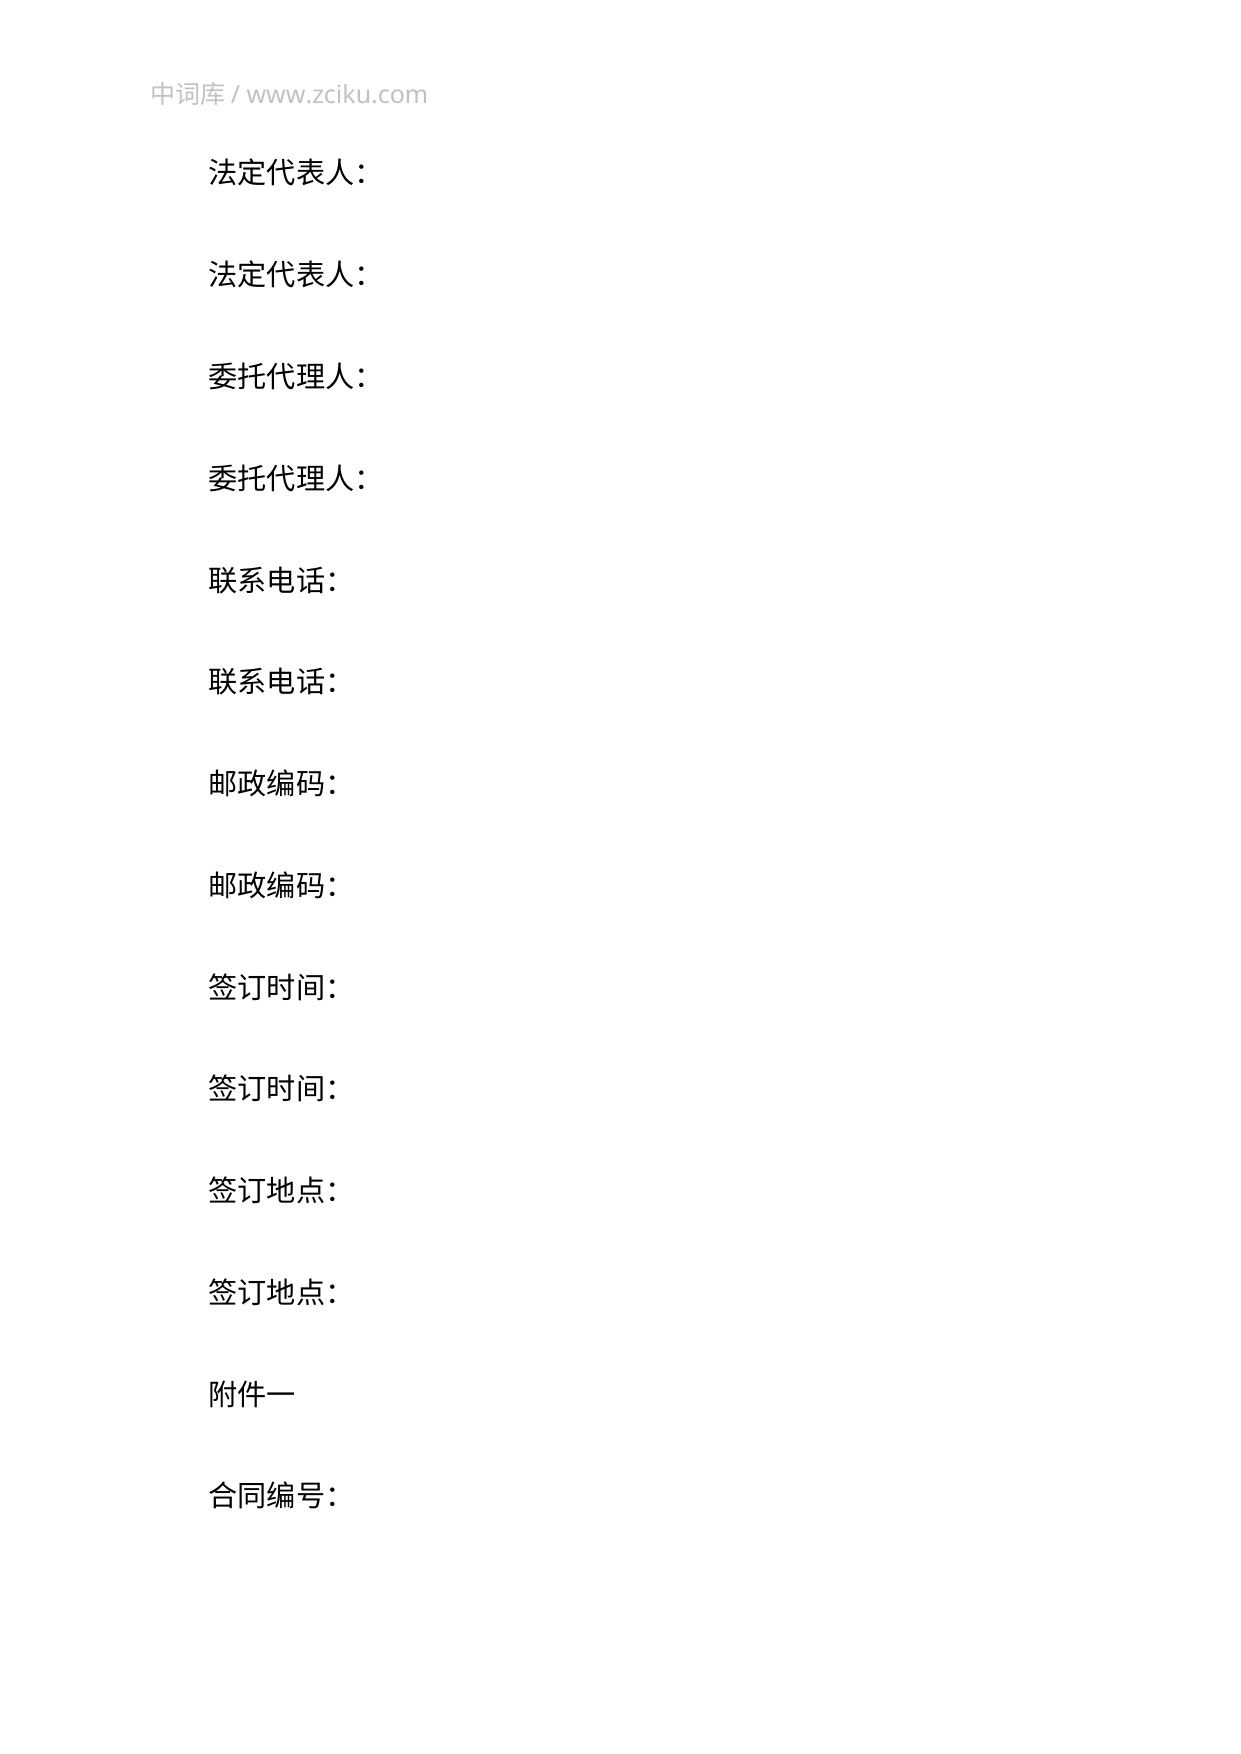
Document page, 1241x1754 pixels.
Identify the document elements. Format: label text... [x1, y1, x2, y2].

text 签订时间： [150, 1066, 1090, 1108]
text 联系电话： [150, 659, 1090, 701]
text 签订地点： [150, 1269, 1090, 1312]
text 邮政编码： [150, 862, 1090, 905]
text 合同编号： [150, 1473, 1090, 1515]
text 邮政编码： [150, 761, 1090, 803]
text 法定代表人： [150, 252, 1090, 294]
text 附件一 [150, 1371, 1090, 1413]
text 联系电话： [150, 557, 1090, 599]
text 委托代理人： [150, 455, 1090, 498]
text 法定代表人： [150, 150, 1090, 192]
text 委托代理人： [150, 353, 1090, 396]
text 签订地点： [150, 1168, 1090, 1210]
text 签订时间： [150, 964, 1090, 1006]
